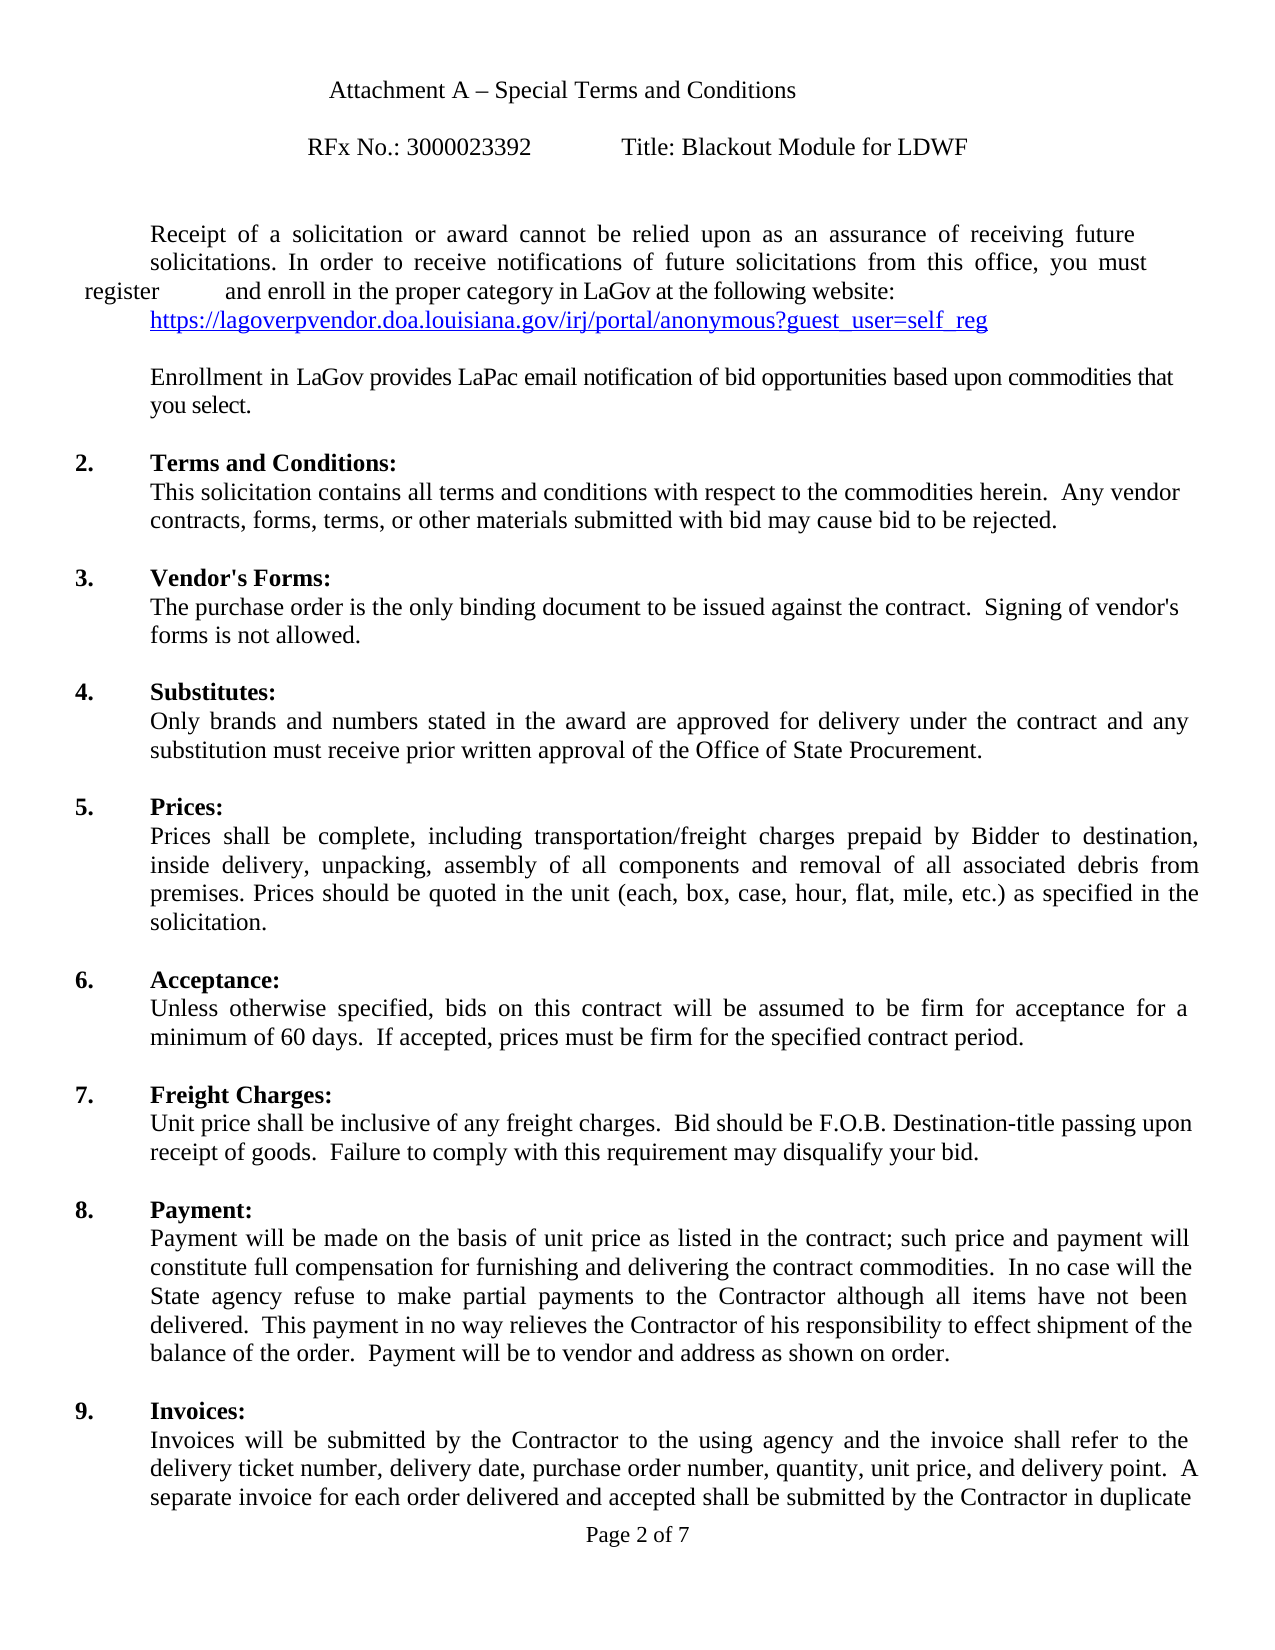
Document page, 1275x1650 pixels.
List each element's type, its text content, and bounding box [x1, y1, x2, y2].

list The purchase order is the only binding document to be issued against the contract. Signing of vendor's forms is not allowed. [131, 592, 1200, 677]
text https://lagoverpvendor.doa.louisiana.gov/irj/portal/anonymous?guest_user=self_reg [84, 305, 1200, 334]
text Enrollment in LaGov provides LaPac email notification of bid opportunities based upon commodities that you select. [84, 362, 1181, 419]
text Receipt of a solicitation or award cannot be relied upon as an assurance of receiving future solicitations. In order to receive notifications of future solicitations from this office, you must register and enroll in the proper category in LaGov at the following website: [84, 219, 1147, 305]
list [131, 1425, 1200, 1511]
list Substitutes: [75, 677, 1200, 706]
list Payment: [75, 1195, 1200, 1223]
list Invoices: [75, 1396, 1200, 1425]
list This solicitation contains all terms and conditions with respect to the commodities herein. Any vendor contracts, forms, terms, or other materials submitted with bid may cause bid to be rejected. [131, 477, 1181, 534]
list Prices: [75, 792, 1200, 821]
list Unless otherwise specified, bids on this contract will be assumed to be firm for acceptance for a minimum of 60 days. If accepted, prices must be firm for the specified contract period. [131, 993, 1200, 1051]
list Prices shall be complete, including transportation/freight charges prepaid by Bidder to destination, inside delivery, unpacking, assembly of all components and removal of all associated debris from premises. Prices should be quoted in the unit (each, box, case, hour, flat, mile, etc.) as specified in the solicitation. [150, 821, 1200, 936]
list Terms and Conditions: [75, 448, 1181, 477]
list Vendor's Forms: [75, 563, 1200, 592]
list Only brands and numbers stated in the award are approved for delivery under the contract and any substitution must receive prior written approval of the Office of State Procurement. [131, 706, 1200, 763]
list Payment will be made on the basis of unit price as listed in the contract; such price and payment will constitute full compensation for furnishing and delivering the contract commodities. In no case will the State agency refuse to make partial payments to the Contractor although all items have not been delivered. This payment in no way relieves the Contractor of his responsibility to effect shipment of the balance of the order. Payment will be to vendor and address as shown on order. [131, 1223, 1200, 1367]
list Freight Charges: [75, 1080, 1200, 1108]
list Acceptance: [75, 965, 1200, 993]
list Unit price shall be inclusive of any freight charges. Bid should be F.O.B. Destination-title passing upon receipt of goods. Failure to comply with this requirement may disqualify your bid. [131, 1108, 1200, 1166]
